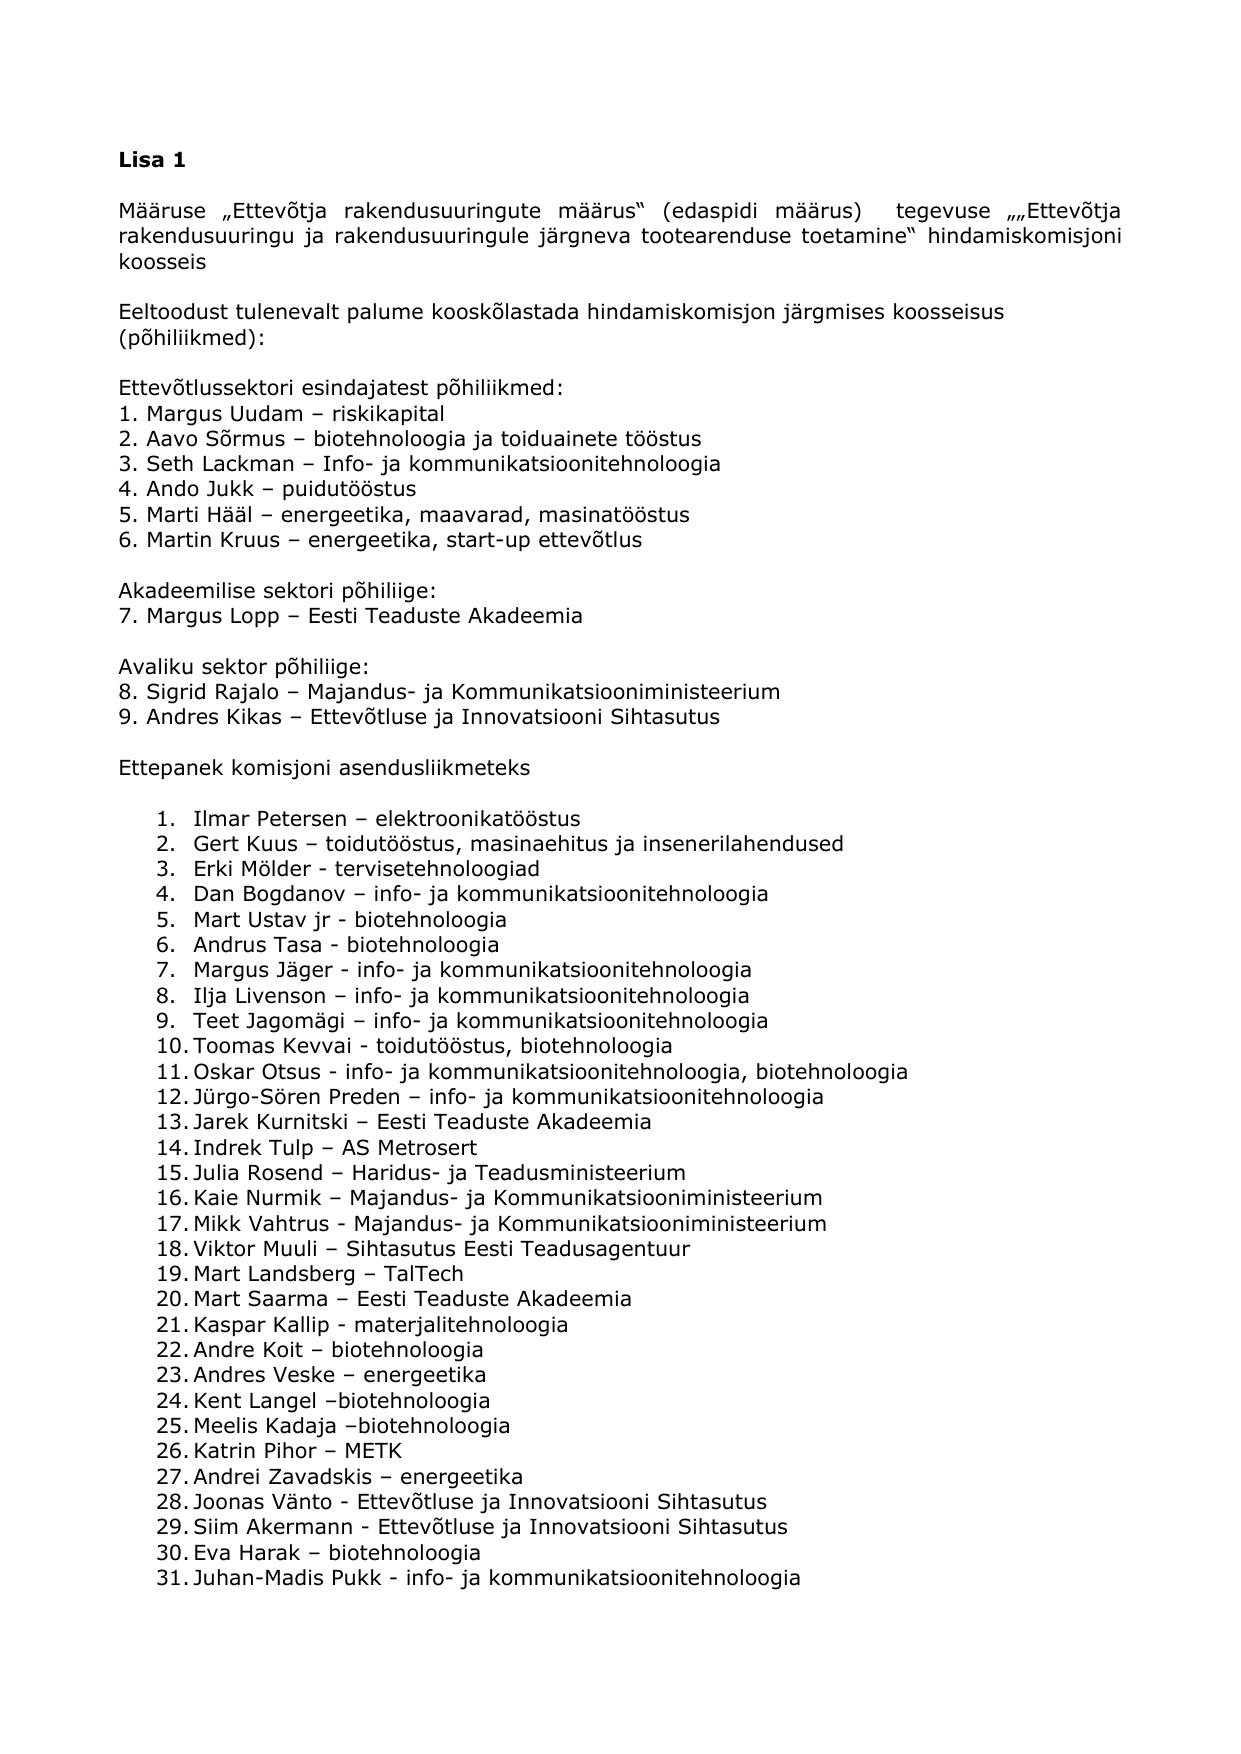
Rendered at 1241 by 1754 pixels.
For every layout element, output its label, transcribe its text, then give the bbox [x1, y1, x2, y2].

list Mart Landsberg – TalTech [156, 1261, 1122, 1286]
text Ettevõtlussektori esindajatest põhiliikmed: [118, 375, 1122, 400]
text Akadeemilise sektori põhiliige: [118, 577, 1122, 602]
list Dan Bogdanov – info- ja kommunikatsioonitehnoloogia [156, 881, 1122, 906]
list Kaie Nurmik – Majandus- ja Kommunikatsiooniministeerium [156, 1185, 1122, 1210]
list Kaspar Kallip - materjalitehnoloogia [156, 1311, 1122, 1337]
list Ilmar Petersen – elektroonikatööstus [156, 805, 1122, 830]
text 5. Marti Hääl – energeetika, maavarad, masinatööstus [118, 501, 1122, 527]
text Avaliku sektor põhiliige: [118, 653, 1122, 678]
list Mart Saarma – Eesti Teaduste Akadeemia [156, 1286, 1122, 1311]
list Julia Rosend – Haridus- ja Teadusministeerium [156, 1159, 1122, 1185]
list Erki Mölder - tervisetehnoloogiad [156, 856, 1122, 881]
text 1. Margus Uudam – riskikapital [118, 400, 1122, 425]
text Ettepanek komisjoni asendusliikmeteks [118, 754, 1122, 780]
list Toomas Kevvai - toidutööstus, biotehnoloogia [156, 1033, 1122, 1058]
text 7. Margus Lopp – Eesti Teaduste Akadeemia [118, 602, 1122, 628]
list Katrin Pihor – METK [156, 1438, 1122, 1463]
list Teet Jagomägi – info- ja kommunikatsioonitehnoloogia [156, 1007, 1122, 1033]
text 9. Andres Kikas – Ettevõtluse ja Innovatsiooni Sihtasutus [118, 704, 1122, 729]
text Eeltoodust tulenevalt palume kooskõlastada hindamiskomisjon järgmises koosseisus (põhiliikmed): [118, 299, 1122, 349]
text Määruse „Ettevõtja rakendusuuringute määrus“ (edaspidi määrus) tegevuse „„Ettevõtja rakendusuuringu ja rakendusuuringule järgneva tootearenduse toetamine“ hindamiskomisjoni koosseis [118, 197, 1122, 273]
list Andre Koit – biotehnoloogia [156, 1337, 1122, 1362]
list Margus Jäger - info- ja kommunikatsioonitehnoloogia [156, 957, 1122, 982]
text 4. Ando Jukk – puidutööstus [118, 476, 1122, 501]
list Meelis Kadaja –biotehnoloogia [156, 1412, 1122, 1438]
list Eva Harak – biotehnoloogia [156, 1539, 1122, 1564]
list Indrek Tulp – AS Metrosert [156, 1134, 1122, 1159]
list Juhan-Madis Pukk - info- ja kommunikatsioonitehnoloogia [156, 1564, 1122, 1590]
list Siim Akermann - Ettevõtluse ja Innovatsiooni Sihtasutus [156, 1514, 1122, 1539]
list Joonas Vänto - Ettevõtluse ja Innovatsiooni Sihtasutus [156, 1488, 1122, 1514]
text Lisa 1 [118, 147, 1122, 172]
text 2. Aavo Sõrmus – biotehnoloogia ja toiduainete tööstus [118, 425, 1122, 451]
text 8. Sigrid Rajalo – Majandus-​ ja Kommunikatsiooniministeerium [118, 678, 1122, 704]
list Ilja Livenson – info- ja kommunikatsioonitehnoloogia [156, 982, 1122, 1007]
list Jarek Kurnitski – Eesti Teaduste Akadeemia [156, 1109, 1122, 1134]
list Mikk Vahtrus - Majandus- ja Kommunikatsiooniministeerium [156, 1210, 1122, 1235]
text 3. Seth Lackman – Info- ja kommunikatsioonitehnoloogia [118, 451, 1122, 476]
list Viktor Muuli – Sihtasutus Eesti Teadusagentuur [156, 1235, 1122, 1261]
list Andres Veske – energeetika [156, 1362, 1122, 1387]
list Gert Kuus – toidutööstus, masinaehitus ja insenerilahendused [156, 830, 1122, 856]
list Mart Ustav jr - biotehnoloogia [156, 906, 1122, 932]
text 6. Martin Kruus – energeetika, start-​up ettevõtlus [118, 527, 1122, 552]
list Jürgo-Sören Preden – info- ja kommunikatsioonitehnoloogia [156, 1083, 1122, 1109]
list Andrus Tasa - biotehnoloogia [156, 932, 1122, 957]
list Oskar Otsus - info- ja kommunikatsioonitehnoloogia, biotehnoloogia [156, 1058, 1122, 1083]
list Andrei Zavadskis – energeetika [156, 1463, 1122, 1488]
list Kent Langel –biotehnoloogia [156, 1387, 1122, 1412]
